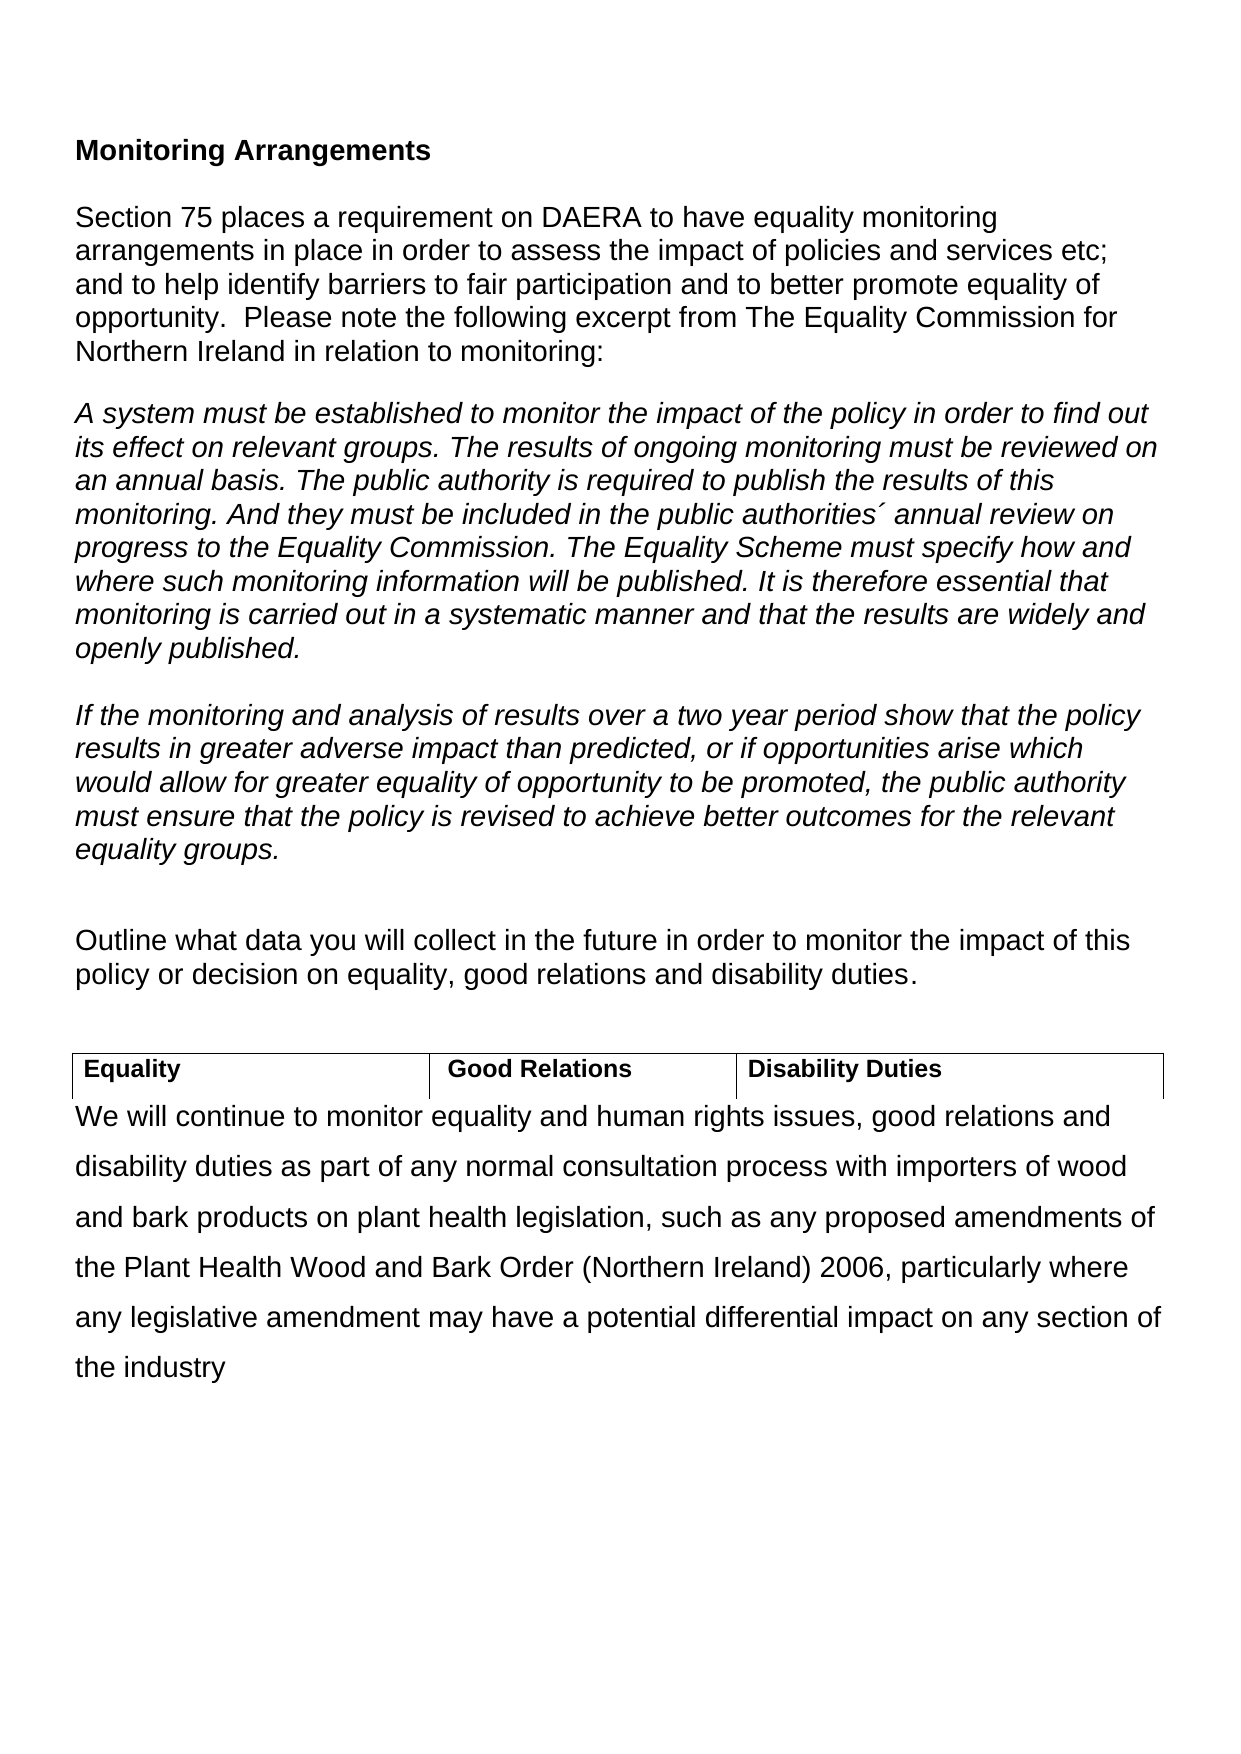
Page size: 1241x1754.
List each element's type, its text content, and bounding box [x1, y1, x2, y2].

text If the monitoring and analysis of results over a two year period show that the policy results in greater adverse impact than predicted, or if opportunities arise which would allow for greater equality of opportunity to be promoted, the public authority must ensure that the policy is revised to achieve better outcomes for the relevant equality groups. [75, 698, 1165, 866]
text disability duties as part of any normal consultation process with importers of wood [75, 1149, 1165, 1183]
text and bark products on plant health legislation, such as any proposed amendments of [75, 1199, 1165, 1233]
table_header Disability Duties [737, 1054, 1163, 1099]
table_header Equality [73, 1054, 429, 1099]
text We will continue to monitor equality and human rights issues, good relations and [75, 1099, 1165, 1132]
text Monitoring Arrangements [75, 132, 1165, 166]
text any legislative amendment may have a potential differential impact on any section of [75, 1300, 1165, 1334]
text the Plant Health Wood and Bark Order (Northern Ireland) 2006, particularly where [75, 1250, 1165, 1283]
list Outline what data you will collect in the future in order to monitor the impact of this policy or decision on equality, good relations and disability duties. [75, 923, 1165, 990]
table_header Good Relations [430, 1054, 736, 1099]
text A system must be established to monitor the impact of the policy in order to find out its effect on relevant groups. The results of ongoing monitoring must be reviewed on an annual basis. The public authority is required to publish the results of this monitoring. And they must be included in the public authorities´ annual review on progress to the Equality Commission. The Equality Scheme must specify how and where such monitoring information will be published. It is therefore essential that monitoring is carried out in a systematic manner and that the results are widely and openly published. [75, 396, 1165, 664]
text Section 75 places a requirement on DAERA to have equality monitoring arrangements in place in order to assess the impact of policies and services etc; and to help identify barriers to fair participation and to better promote equality of opportunity. Please note the following excerpt from The Equality Commission for Northern Ireland in relation to monitoring: [75, 199, 1165, 367]
text the industry [75, 1351, 1165, 1384]
